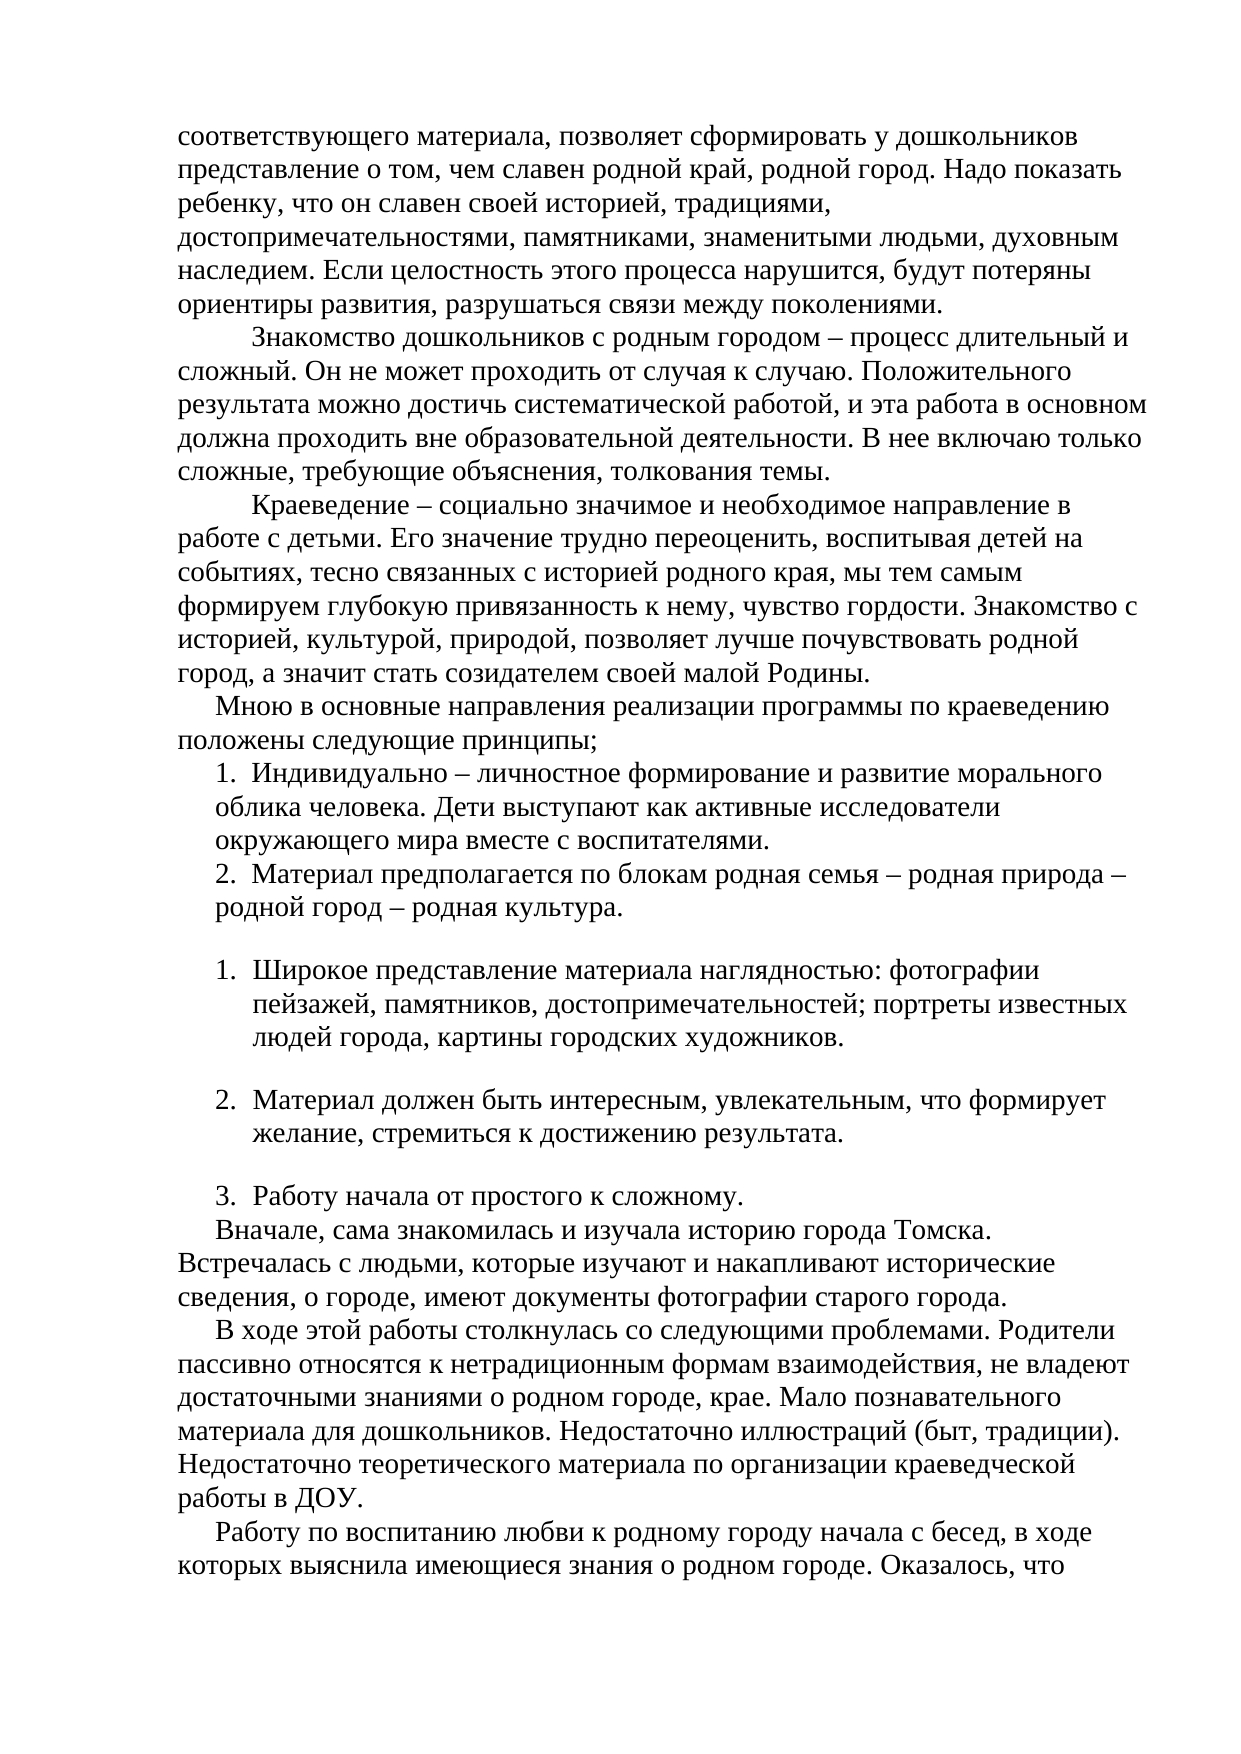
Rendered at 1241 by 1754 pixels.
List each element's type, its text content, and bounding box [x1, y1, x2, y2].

list Широкое представление материала наглядностью: фотографии пейзажей, памятников, достопримечательностей; портреты известных людей города, картины городских художников. [215, 952, 1152, 1053]
text 2. Материал предполагается по блокам родная семья – родная природа – родной город – родная культура. [215, 856, 1152, 923]
text 1. Индивидуально – личностное формирование и развитие морального облика человека. Дети выступают как активные исследователи окружающего мира вместе с воспитателями. [215, 755, 1152, 856]
list Работу начала от простого к сложному. [215, 1178, 1152, 1212]
text Мною в основные направления реализации программы по краеведению положены следующие принципы; [177, 688, 1152, 755]
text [177, 1514, 1152, 1581]
text Краеведение – социально значимое и необходимое направление в работе с детьми. Его значение трудно переоценить, воспитывая детей на событиях, тесно связанных с историей родного края, мы тем самым формируем глубокую привязанность к нему, чувство гордости. Знакомство с историей, культурой, природой, позволяет лучше почувствовать родной город, а значит стать созидателем своей малой Родины. [177, 487, 1152, 688]
text В ходе этой работы столкнулась со следующими проблемами. Родители пассивно относятся к нетрадиционным формам взаимодействия, не владеют достаточными знаниями о родном городе, крае. Мало познавательного материала для дошкольников. Недостаточно иллюстраций (быт, традиции). Недостаточно теоретического материала по организации краеведческой работы в ДОУ. [177, 1312, 1152, 1514]
text Знакомство дошкольников с родным городом – процесс длительный и сложный. Он не может проходить от случая к случаю. Положительного результата можно достичь систематической работой, и эта работа в основном должна проходить вне образовательной деятельности. В нее включаю только сложные, требующие объяснения, толкования темы. [177, 319, 1152, 487]
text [177, 118, 1152, 319]
list Материал должен быть интересным, увлекательным, что формирует желание, стремиться к достижению результата. [215, 1082, 1152, 1149]
text Вначале, сама знакомилась и изучала историю города Томска. Встречалась с людьми, которые изучают и накапливают исторические сведения, о городе, имеют документы фотографии старого города. [177, 1212, 1152, 1312]
